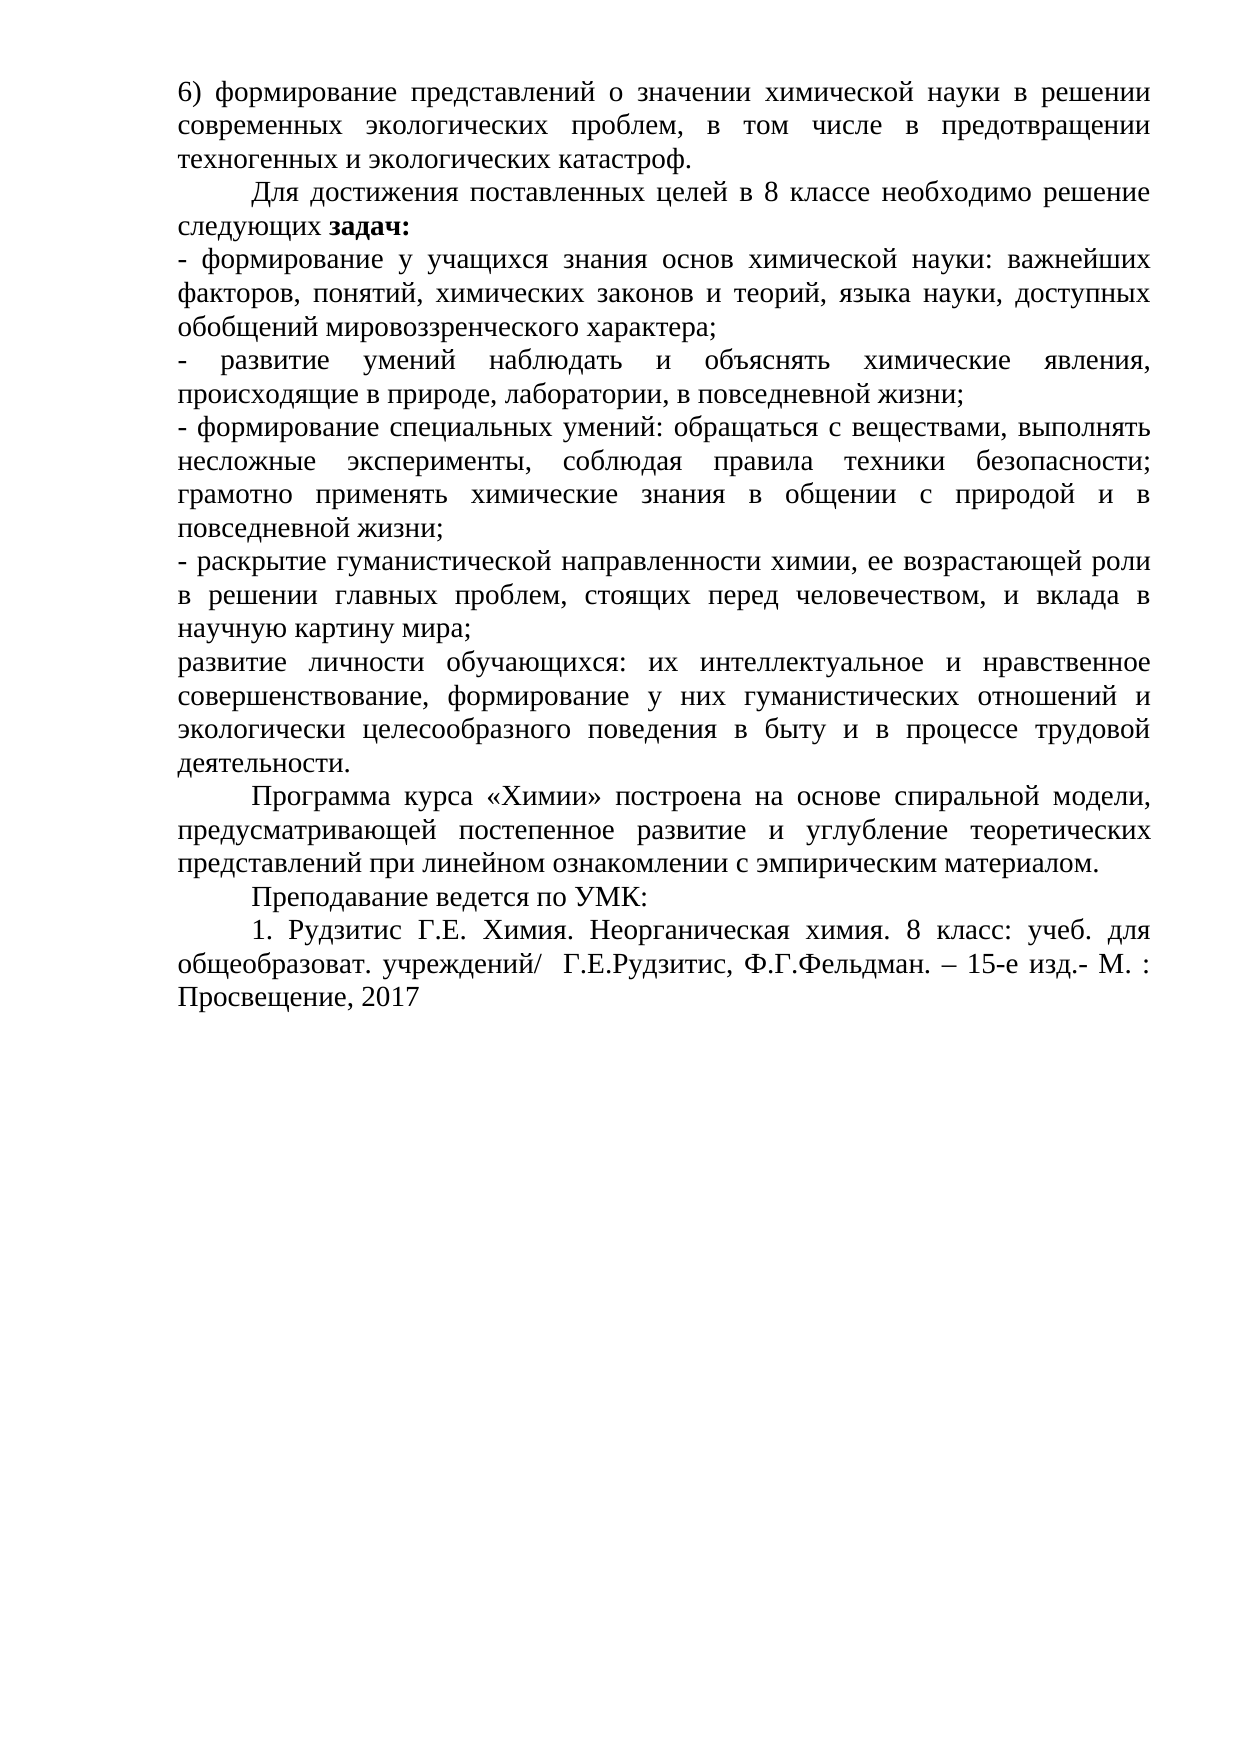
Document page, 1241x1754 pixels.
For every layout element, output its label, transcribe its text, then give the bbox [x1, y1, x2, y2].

text Преподавание ведется по УМК: [177, 879, 1152, 912]
text - формирование у учащихся знания основ химической науки: важнейших факторов, понятий, химических законов и теорий, языка науки, доступных обобщений мировоззренческого характера; [177, 242, 1152, 342]
text - формирование специальных умений: обращаться с веществами, выполнять несложные эксперименты, соблюдая правила техники безопасности; грамотно применять химические знания в общении с природой и в повседневной жизни; [177, 409, 1152, 543]
text развитие личности обучающихся: их интеллектуальное и нравственное совершенствование, формирование у них гуманистических отношений и экологически целесообразного поведения в быту и в процессе трудовой деятельности. [177, 644, 1152, 778]
text Программа курса «Химии» построена на основе спиральной модели, предусматривающей постепенное развитие и углубление теоретических представлений при линейном ознакомлении с эмпирическим материалом. [177, 778, 1152, 879]
text - раскрытие гуманистической направленности химии, ее возрастающей роли в решении главных проблем, стоящих перед человечеством, и вклада в научную картину мира; [177, 543, 1152, 644]
text - развитие умений наблюдать и объяснять химические явления, происходящие в природе, лаборатории, в повседневной жизни; [177, 342, 1152, 409]
text Для достижения поставленных целей в 8 классе необходимо решение следующих задач: [177, 174, 1152, 242]
text 1. Рудзитис Г.Е. Химия. Неорганическая химия. 8 класс: учеб. для общеобразоват. учреждений/ Г.Е.Рудзитис, Ф.Г.Фельдман. – 15-е изд.- М. : Просвещение, 2017 [177, 912, 1152, 1013]
text 6) формирование представлений о значении химической науки в решении современных экологических проблем, в том числе в предотвращении техногенных и экологических катастроф. [177, 74, 1152, 174]
